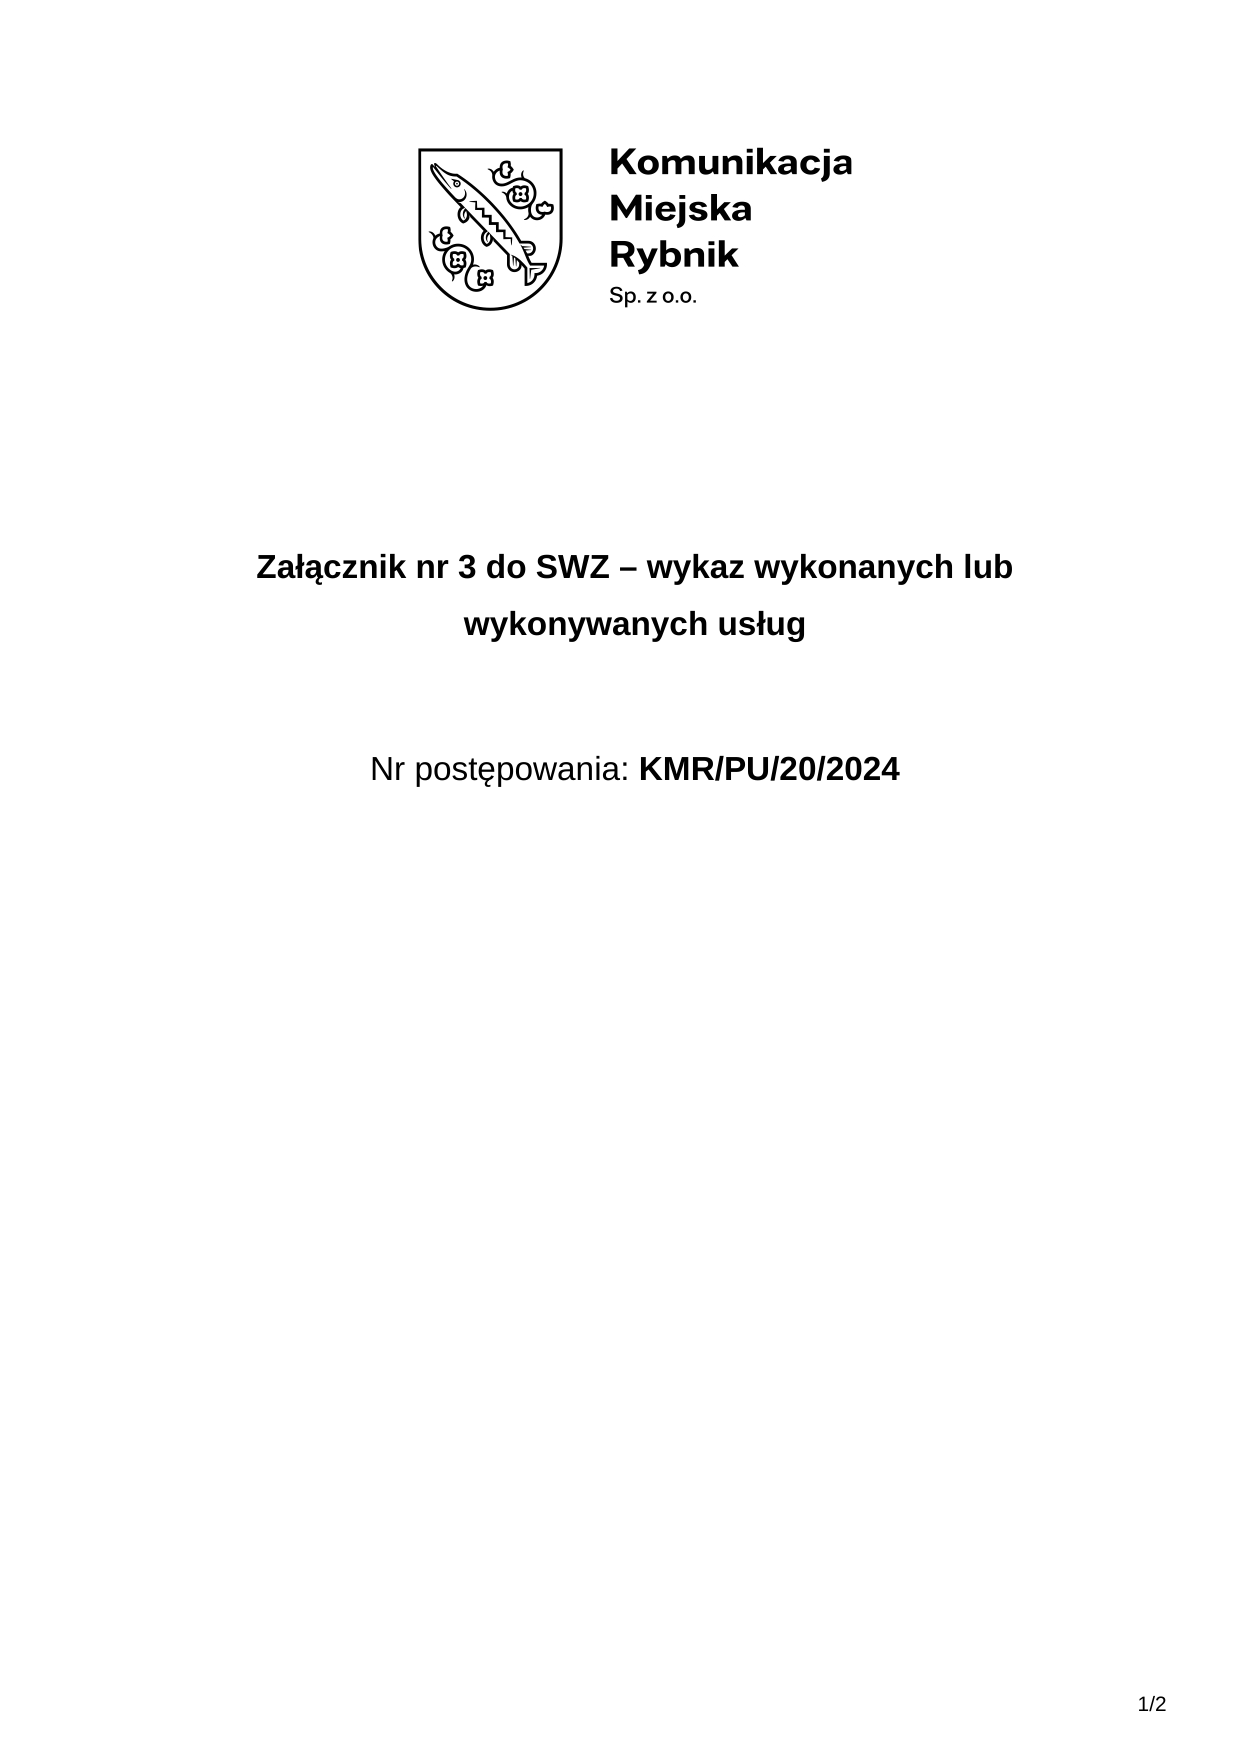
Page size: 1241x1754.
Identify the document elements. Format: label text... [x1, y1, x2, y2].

text Nr postępowania: KMR/PU/20/2024 [103, 749, 1166, 788]
picture [418, 147, 852, 311]
text Załącznik nr 3 do SWZ – wykaz wykonanych lub wykonywanych usług [162, 547, 1107, 643]
